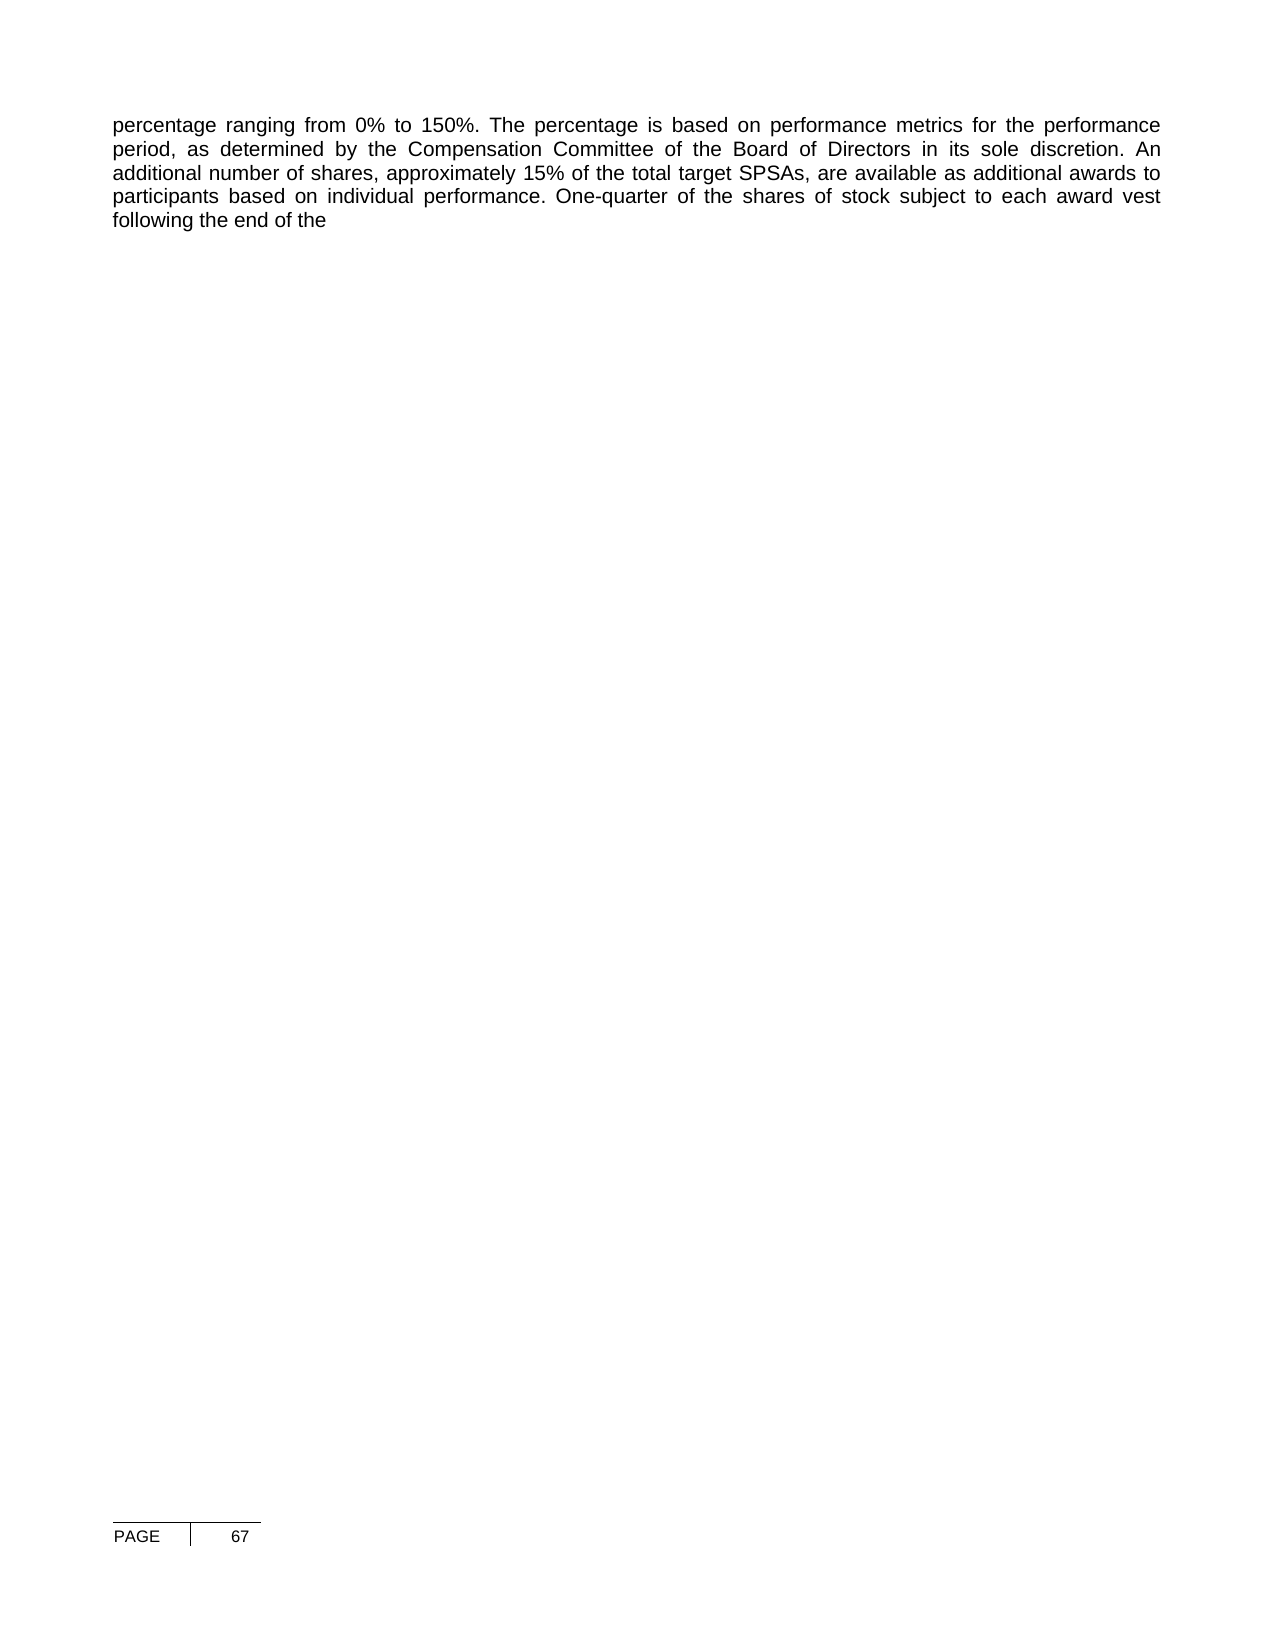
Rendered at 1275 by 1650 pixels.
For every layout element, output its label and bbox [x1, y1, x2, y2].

text [112, 112, 1162, 232]
